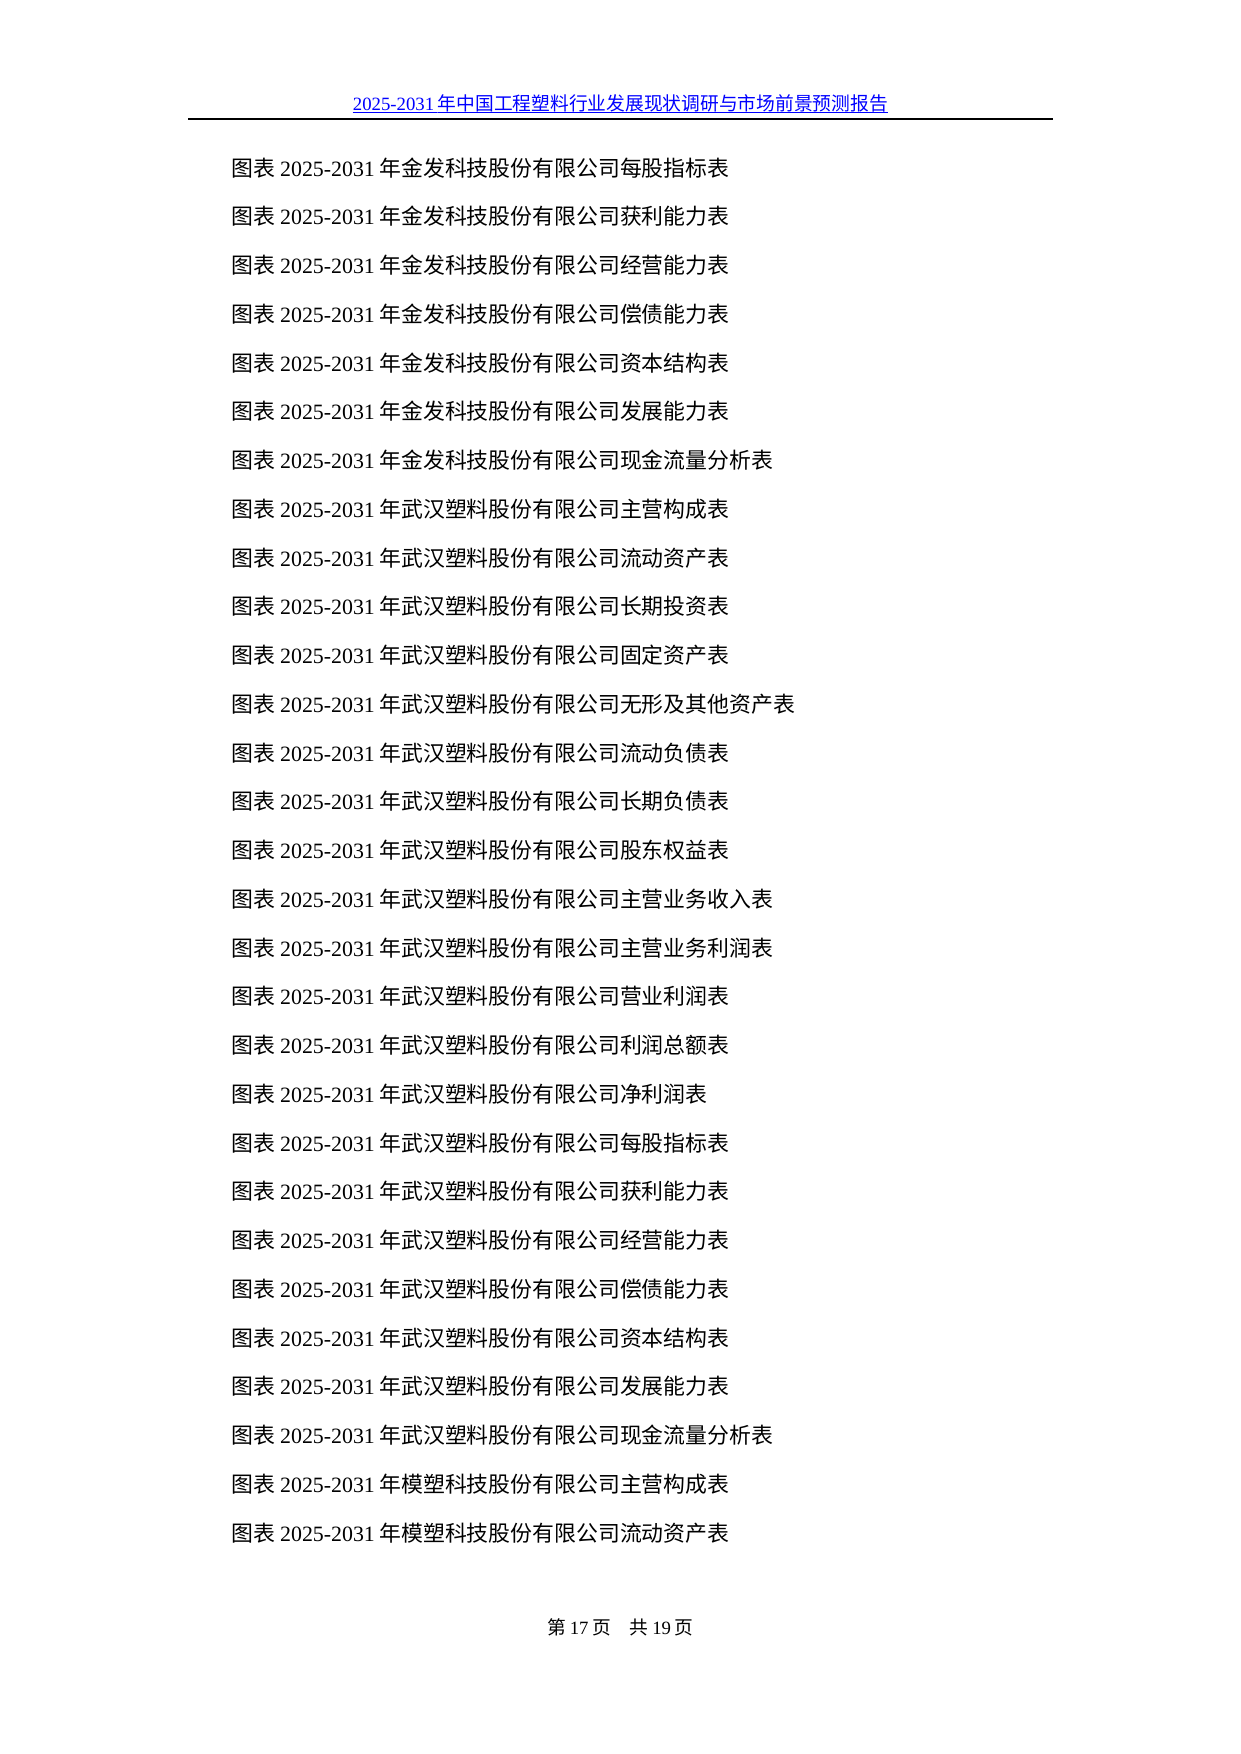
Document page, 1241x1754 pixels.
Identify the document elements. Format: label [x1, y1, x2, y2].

text [187, 150, 1053, 1548]
